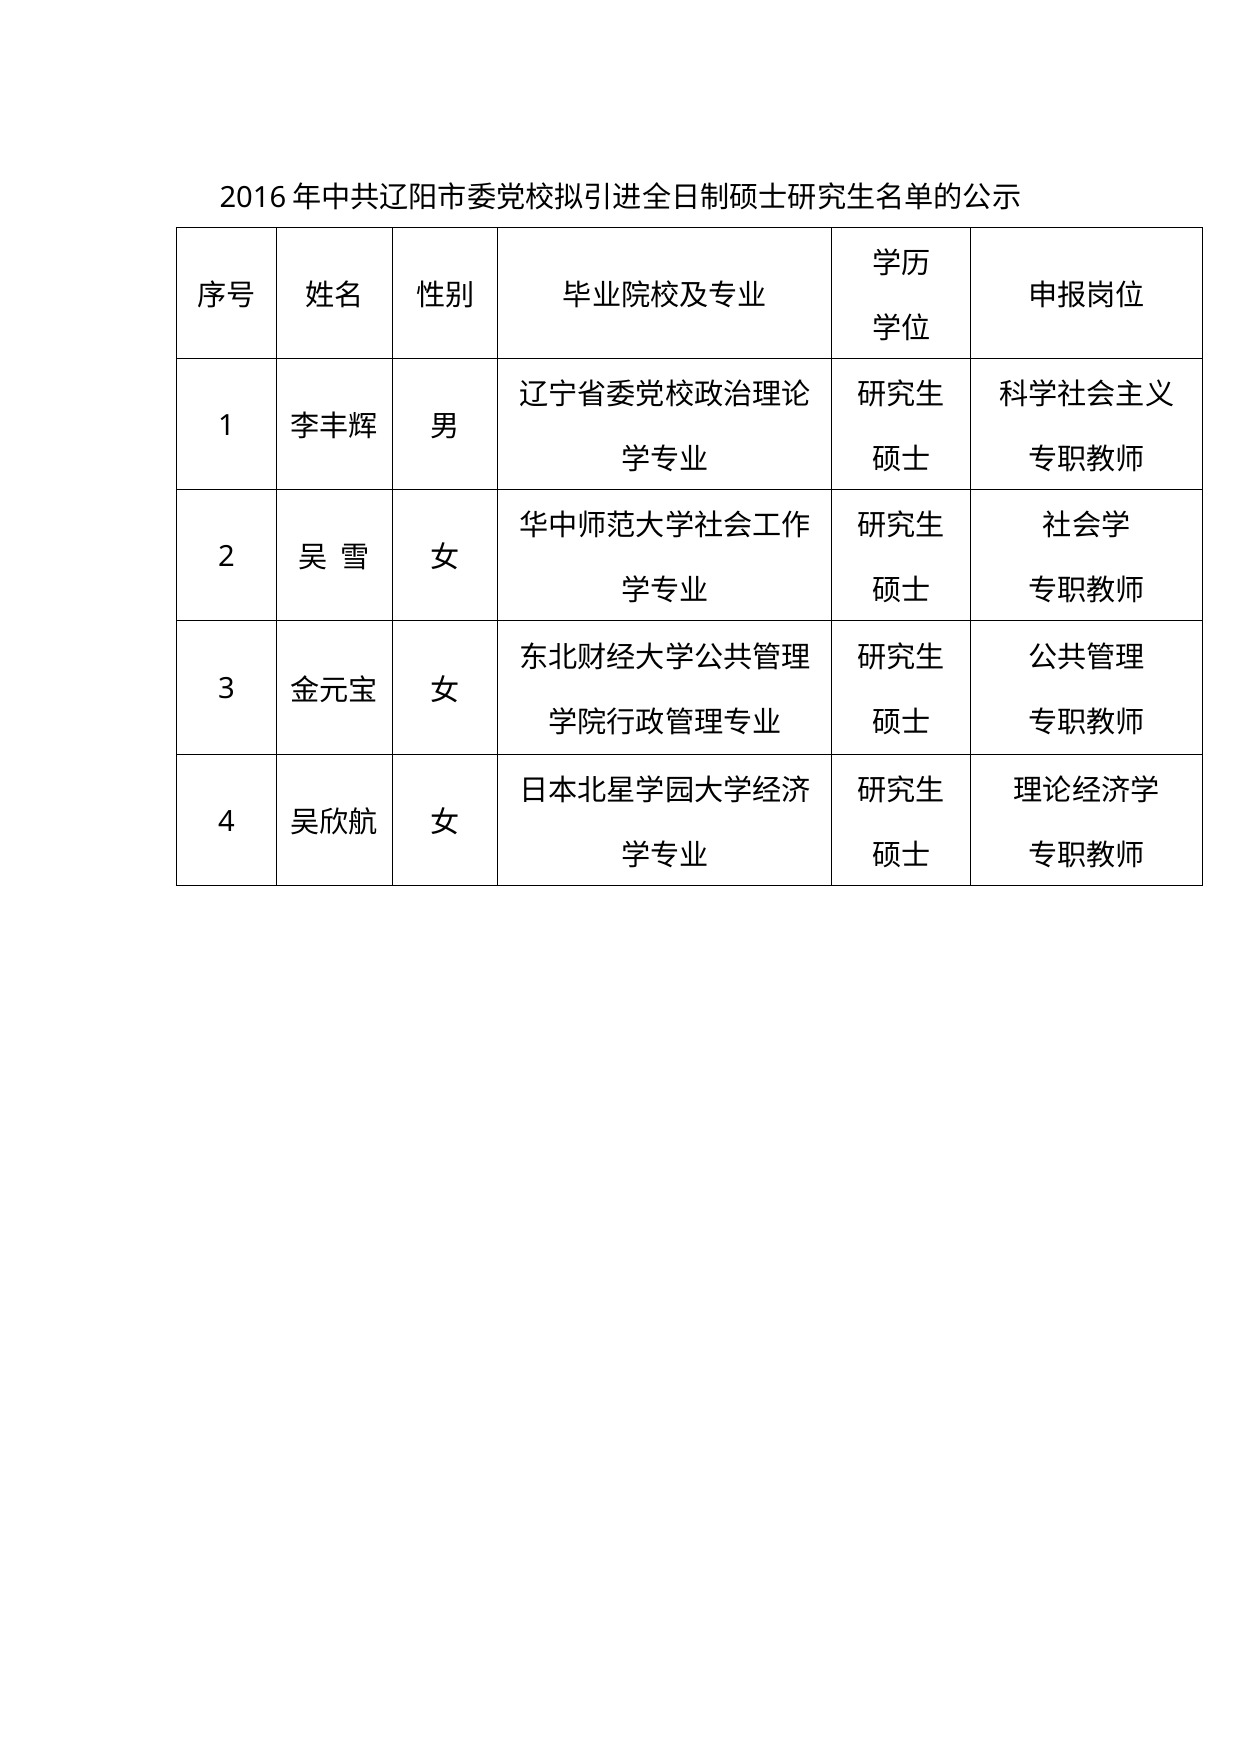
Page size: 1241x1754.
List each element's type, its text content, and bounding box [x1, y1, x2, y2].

table_cell 女 [393, 621, 497, 754]
table_cell 公共管理 专职教师 [971, 621, 1202, 754]
table_cell 研究生 硕士 [832, 359, 970, 489]
table_cell 3 [177, 621, 276, 754]
table_cell 金元宝 [277, 621, 392, 754]
table_cell 研究生 硕士 [832, 621, 970, 754]
table_cell 2 [177, 490, 276, 620]
table_cell 科学社会主义 专职教师 [971, 359, 1202, 489]
table_cell 女 [393, 755, 497, 885]
table_header 序号 [177, 228, 276, 358]
table_cell 理论经济学 专职教师 [971, 755, 1202, 885]
table_cell 吴欣航 [277, 755, 392, 885]
text 2016年中共辽阳市委党校拟引进全日制硕士研究生名单的公示 [187, 162, 1053, 227]
table_cell 研究生 硕士 [832, 490, 970, 620]
table_header 学历 学位 [832, 228, 970, 358]
table_cell 女 [393, 490, 497, 620]
table_cell 辽宁省委党校政治理论学专业 [498, 359, 831, 489]
table_header 毕业院校及专业 [498, 228, 831, 358]
table_header 姓名 [277, 228, 392, 358]
table_cell 1 [177, 359, 276, 489]
table_cell 日本北星学园大学经济学专业 [498, 755, 831, 885]
table_cell 4 [177, 755, 276, 885]
table_cell 吴 雪 [277, 490, 392, 620]
table_cell 男 [393, 359, 497, 489]
table_cell 研究生 硕士 [832, 755, 970, 885]
table_cell 社会学 专职教师 [971, 490, 1202, 620]
table_header 性别 [393, 228, 497, 358]
table_cell 李丰辉 [277, 359, 392, 489]
table_header 申报岗位 [971, 228, 1202, 358]
table_cell 华中师范大学社会工作学专业 [498, 490, 831, 620]
table_cell 东北财经大学公共管理学院行政管理专业 [498, 621, 831, 754]
